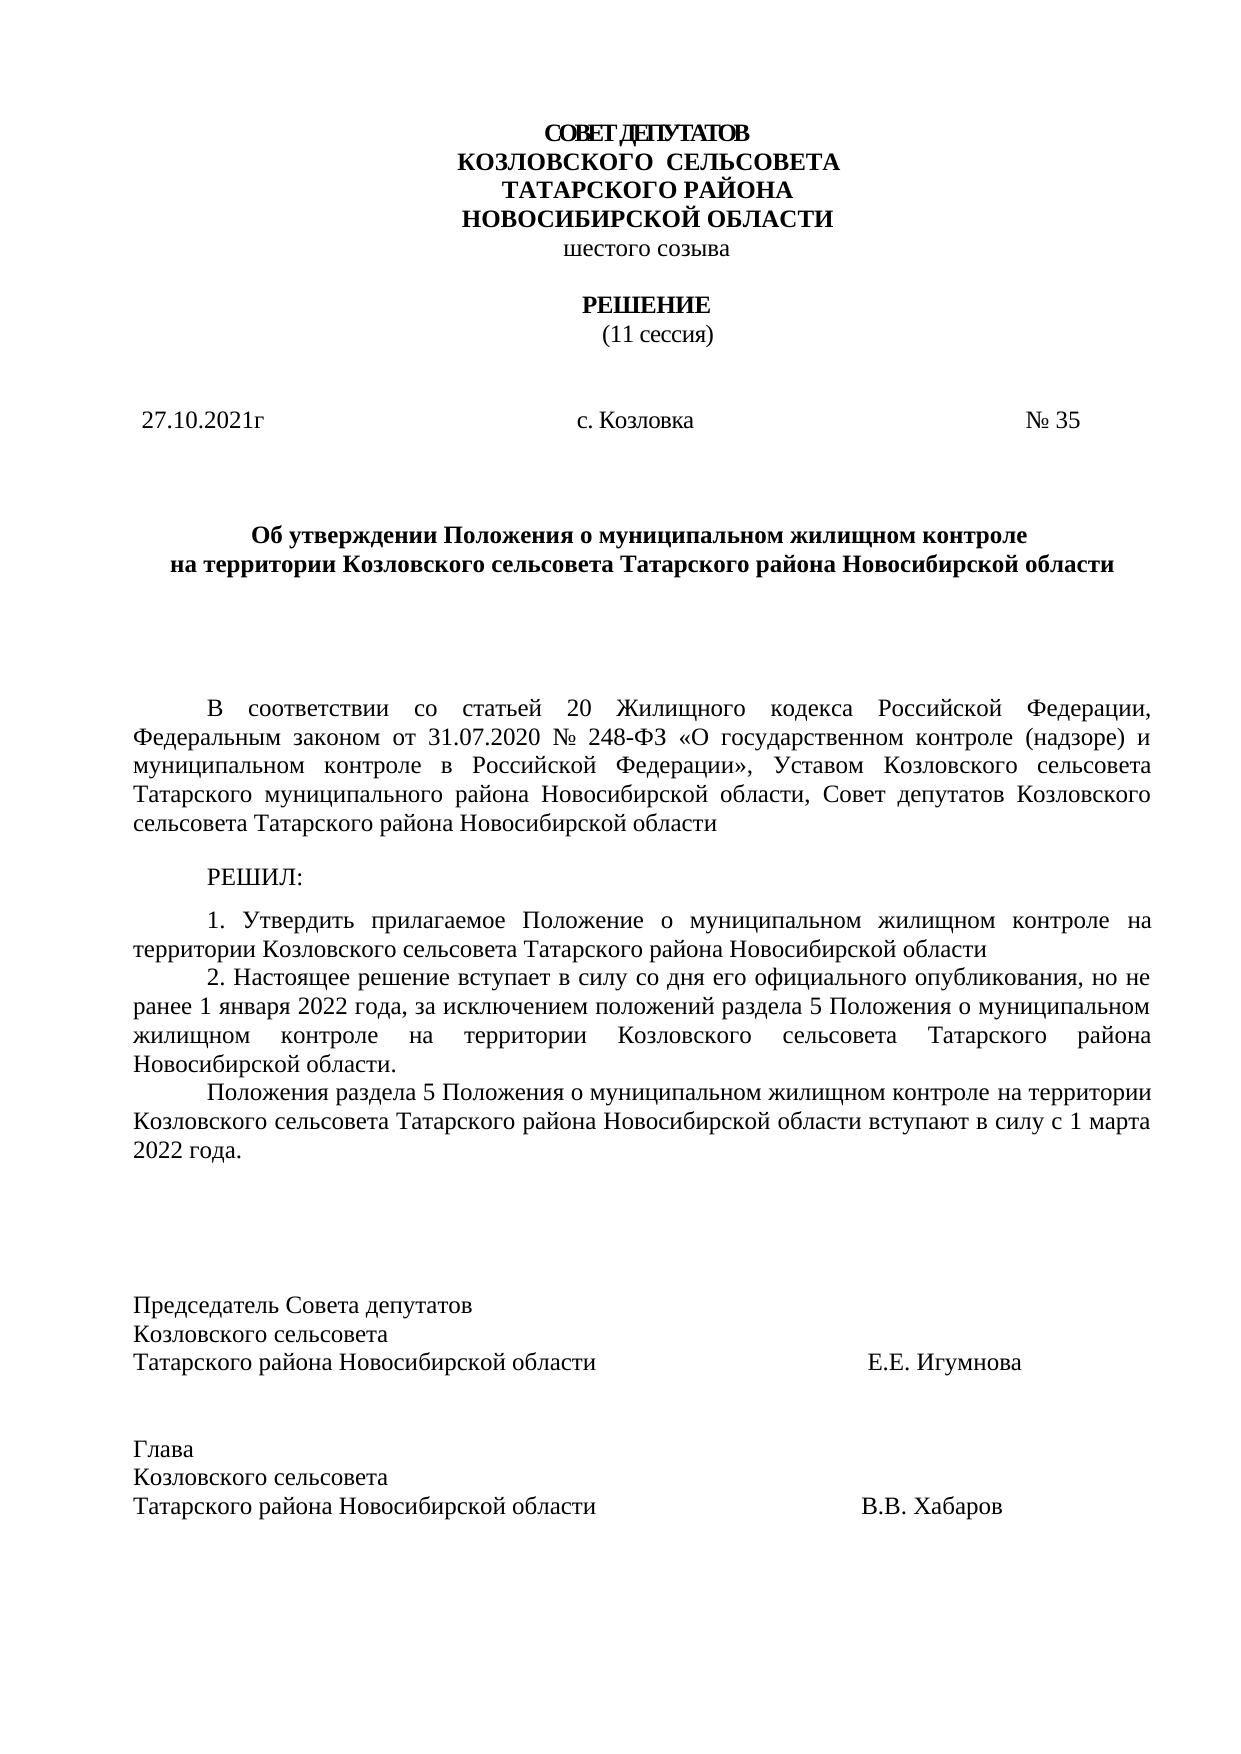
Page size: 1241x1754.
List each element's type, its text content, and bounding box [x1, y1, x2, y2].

text Татарского района Новосибирской области Е.Е. Игумнова [133, 1347, 1152, 1376]
text В соответствии со статьей 20 Жилищного кодекса Российской Федерации, Федеральным законом от 31.07.2020 № 248-ФЗ «О государственном контроле (надзоре) и муниципальном контроле в Российской Федерации», Уставом Козловского сельсовета Татарского муниципального района Новосибирской области, Совет депутатов Козловского сельсовета Татарского района Новосибирской области [133, 693, 1152, 837]
text (11 сессия) [141, 319, 1152, 348]
text Об утверждении Положения о муниципальном жилищном контроле на территории Козловского сельсовета Татарского района Новосибирской области [133, 521, 1152, 578]
text СОВЕТ ДЕПУТАТОВ [146, 118, 1152, 147]
text Татарского района Новосибирской области В.В. Хабаров [133, 1491, 1152, 1520]
text 1. Утвердить прилагаемое Положение о муниципальном жилищном контроле на территории Козловского сельсовета Татарского района Новосибирской области [133, 905, 1152, 962]
text шестого созыва [141, 233, 1152, 262]
text РЕШЕНИЕ [141, 291, 1152, 319]
text КОЗЛОВСКОГО СЕЛЬСОВЕТА [146, 147, 1152, 176]
text 27.10.2021г с. Козловка № 35 [141, 406, 1152, 434]
text ТАТАРСКОГО РАЙОНА [143, 176, 1152, 204]
text Глава [133, 1434, 1152, 1462]
text Козловского сельсовета [133, 1319, 1152, 1347]
text Председатель Совета депутатов [133, 1290, 1152, 1319]
text НОВОСИБИРСКОЙ ОБЛАСТИ [143, 204, 1152, 233]
text 2. Настоящее решение вступает в силу со дня его официального опубликования, но не ранее 1 января 2022 года, за исключением положений раздела 5 Положения о муниципальном жилищном контроле на территории Козловского сельсовета Татарского района Новосибирской области. [133, 962, 1152, 1077]
text РЕШИЛ: [133, 862, 1152, 891]
text Козловского сельсовета [133, 1462, 1152, 1491]
text Положения раздела 5 Положения о муниципальном жилищном контроле на территории Козловского сельсовета Татарского района Новосибирской области вступают в силу с 1 марта 2022 года. [133, 1077, 1152, 1164]
